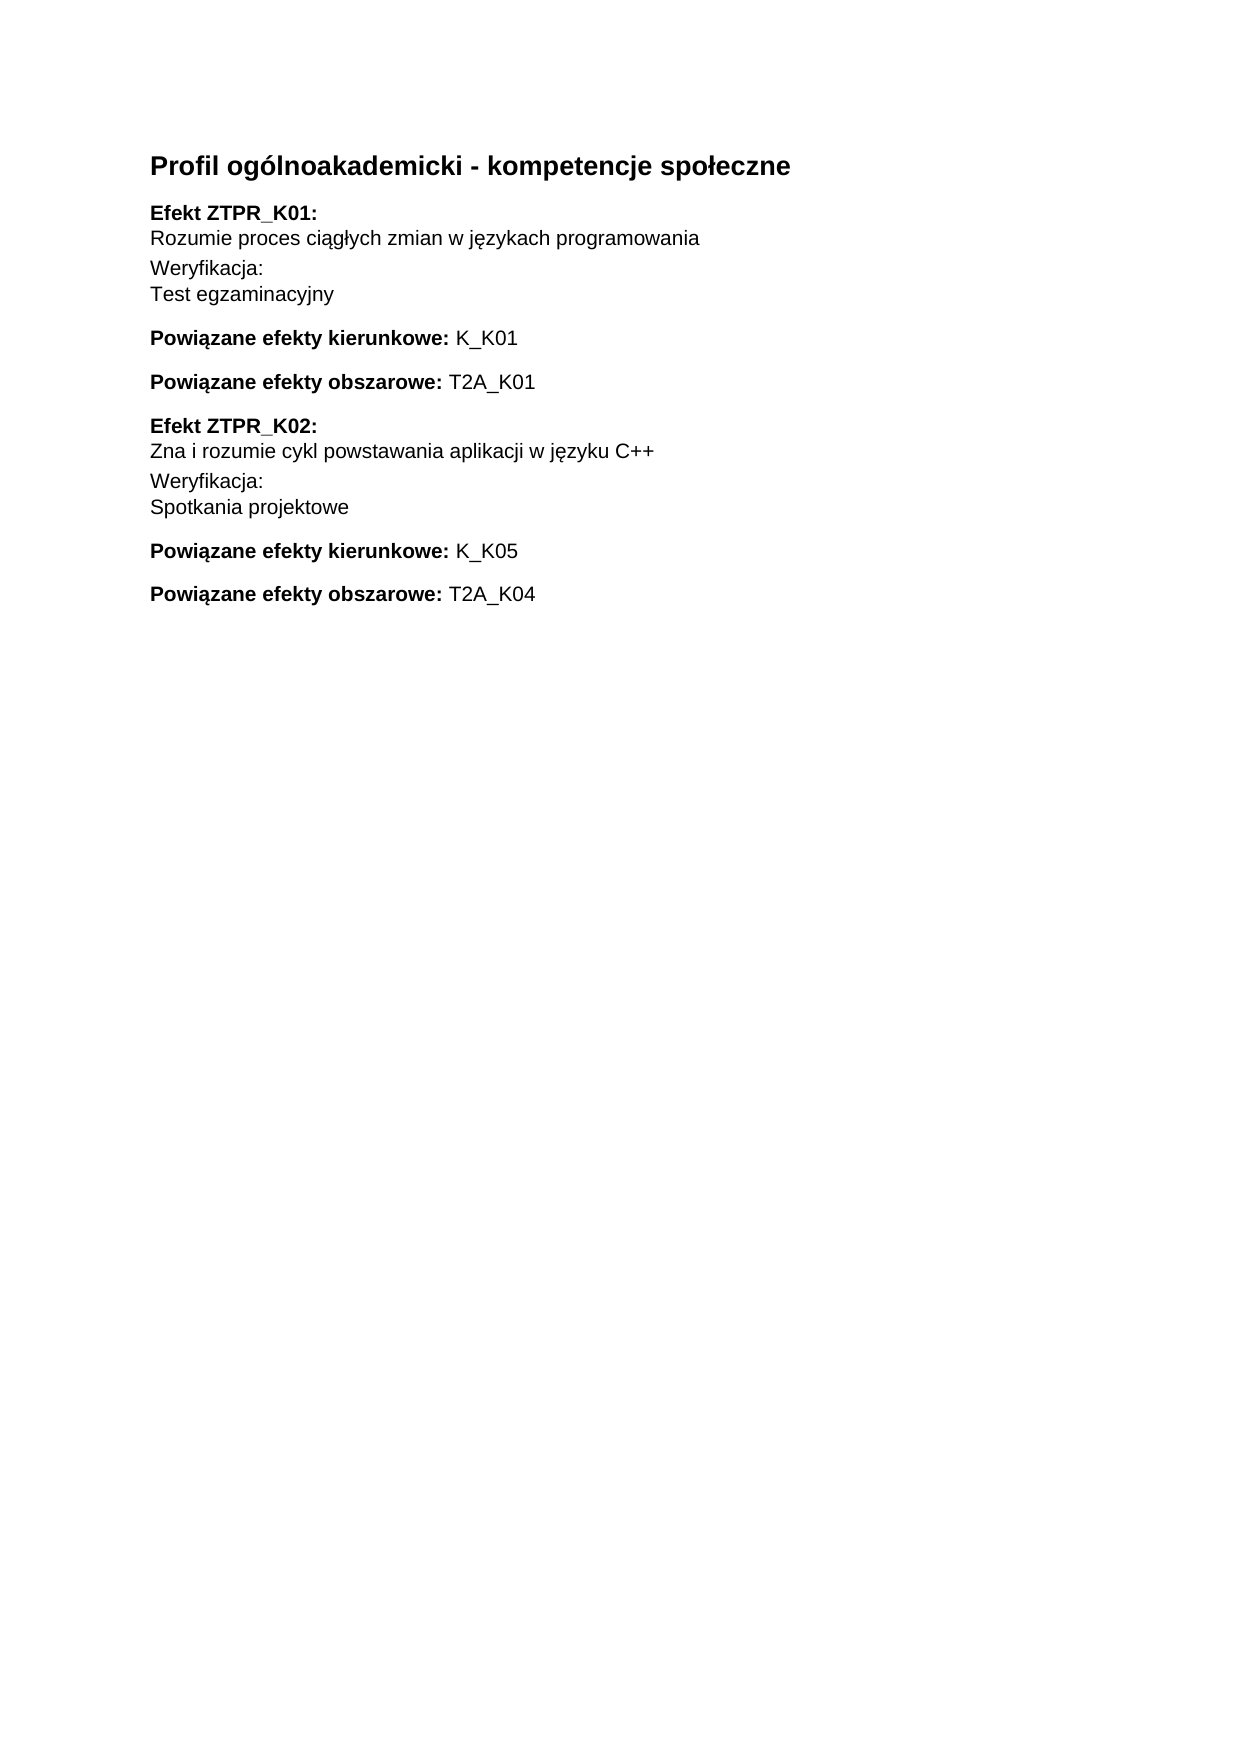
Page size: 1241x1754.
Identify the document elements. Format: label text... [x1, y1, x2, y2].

text Powiązane efekty obszarowe: T2A_K01 [150, 370, 1090, 394]
text Powiązane efekty kierunkowe: K_K05 [150, 538, 1090, 562]
text Weryfikacja: [150, 469, 1090, 493]
text Weryfikacja: [150, 256, 1090, 280]
text Powiązane efekty kierunkowe: K_K01 [150, 326, 1090, 350]
text Zna i rozumie cykl powstawania aplikacji w języku C++ [150, 438, 1090, 462]
text Efekt ZTPR_K02: [150, 413, 1090, 437]
subtitle Profil ogólnoakademicki - kompetencje społeczne [150, 150, 1090, 181]
text Spotkania projektowe [150, 495, 1090, 519]
text Powiązane efekty obszarowe: T2A_K04 [150, 582, 1090, 606]
text Rozumie proces ciągłych zmian w językach programowania [150, 226, 1090, 250]
text Test egzaminacyjny [150, 282, 1090, 306]
text Efekt ZTPR_K01: [150, 201, 1090, 225]
